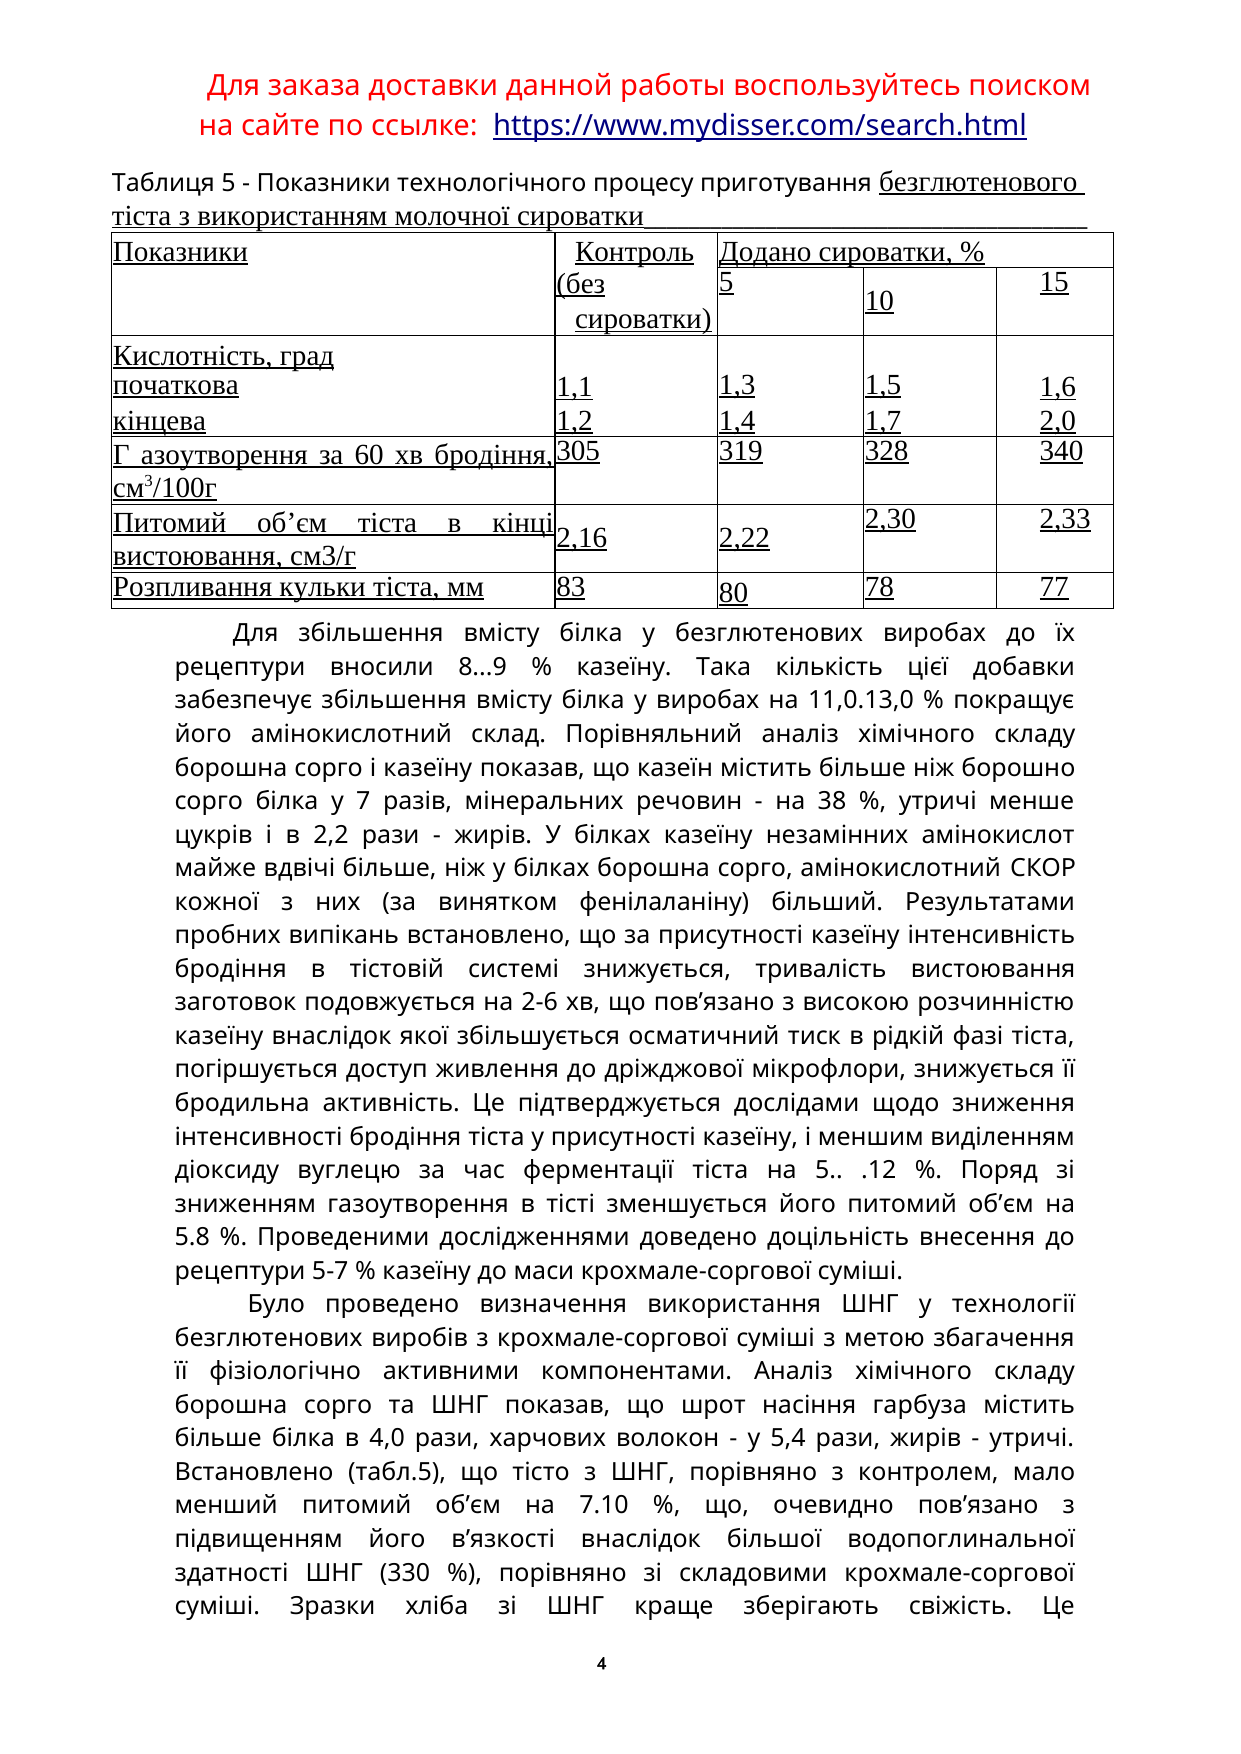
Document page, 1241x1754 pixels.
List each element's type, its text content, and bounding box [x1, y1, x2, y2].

table_cell кінцева [112, 403, 554, 436]
table_cell 1,5 [864, 371, 996, 403]
table_header Контроль [556, 233, 717, 267]
table_header Показники [112, 233, 554, 267]
table_cell Г азоутворення за 60 хв бродіння, см3/100г [112, 437, 554, 466]
table_cell Питомий об’єм тіста в кінці вистоювання, см3/г [112, 505, 554, 534]
table_cell 5 [718, 268, 863, 335]
table_cell 80 [718, 573, 863, 608]
table_cell [718, 336, 863, 371]
table_cell 1,3 [718, 371, 863, 403]
table_cell 78 [864, 573, 996, 608]
table_cell Питомий об’єм тіста в кінці вистоювання, см3/г [112, 535, 554, 572]
table_cell 2,33 [997, 505, 1113, 572]
table_cell 2,16 [556, 505, 717, 572]
table_cell 1,2 [556, 403, 717, 436]
table_cell 340 [997, 437, 1113, 504]
table_cell 305 [556, 437, 717, 504]
table_cell 1,6 [997, 371, 1113, 403]
table_cell початкова [112, 371, 554, 403]
table_cell 15 [997, 268, 1113, 335]
table_cell 2,0 [997, 403, 1113, 436]
table_cell [556, 336, 717, 371]
table_cell 77 [997, 573, 1113, 608]
table_cell 328 [864, 437, 996, 504]
table_cell 10 [864, 268, 996, 335]
table_header Додано сироватки, % [718, 233, 1113, 267]
table_cell 2,30 [864, 505, 996, 572]
table_cell [864, 336, 996, 371]
table_cell 319 [718, 437, 863, 504]
table_cell [112, 267, 554, 335]
table_cell 2,22 [718, 505, 863, 572]
table_cell (без сироватки) [556, 267, 717, 335]
table_cell 83 [556, 573, 717, 608]
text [174, 1286, 1076, 1621]
table_cell [997, 336, 1113, 371]
text Таблиця 5 - Показники технологічного процесу приготування безглютенового тіста з використанням молочної сироватки [112, 165, 1114, 232]
table_cell 1,7 [864, 403, 996, 436]
table_cell Розпливання кульки тіста, мм [112, 573, 554, 608]
text Для збільшення вмісту білка у безглютенових виробах до їх рецептури вносили 8...9 % казеїну. Така кількість цієї добавки забезпечує збільшення вмісту білка у виробах на 11,0.13,0 % покращує його амінокислотний склад. Порівняльний аналіз хімічного складу борошна сорго і казеїну показав, що казеїн містить більше ніж борошно сорго білка у 7 разів, мінеральних речовин - на 38 %, утричі менше цукрів і в 2,2 рази - жирів. У білках казеїну незамінних амінокислот майже вдвічі більше, ніж у білках борошна сорго, амінокислотний СКОР кожної з них (за винятком фенілаланіну) більший. Результатами пробних випікань встановлено, що за присутності казеїну інтенсивність бродіння в тістовій системі знижується, тривалість вистоювання заготовок подовжується на 2-6 хв, що пов’язано з високою розчинністю казеїну внаслідок якої збільшується осматичний тиск в рідкій фазі тіста, погіршується доступ живлення до дріжджової мікрофлори, знижується її бродильна активність. Це підтверджується дослідами щодо зниження інтенсивності бродіння тіста у присутності казеїну, і меншим виділенням діоксиду вуглецю за час ферментації тіста на 5.. .12 %. Поряд зі зниженням газоутворення в тісті зменшується його питомий об’єм на 5.8 %. Проведеними дослідженнями доведено доцільність внесення до рецептури 5-7 % казеїну до маси крохмале-соргової суміші. [174, 615, 1076, 1286]
table_cell 1,4 [718, 403, 863, 436]
table_cell Кислотність, град [112, 336, 554, 371]
table_cell Г азоутворення за 60 хв бродіння, см3/100г [112, 467, 554, 504]
table_cell 1,1 [556, 371, 717, 403]
